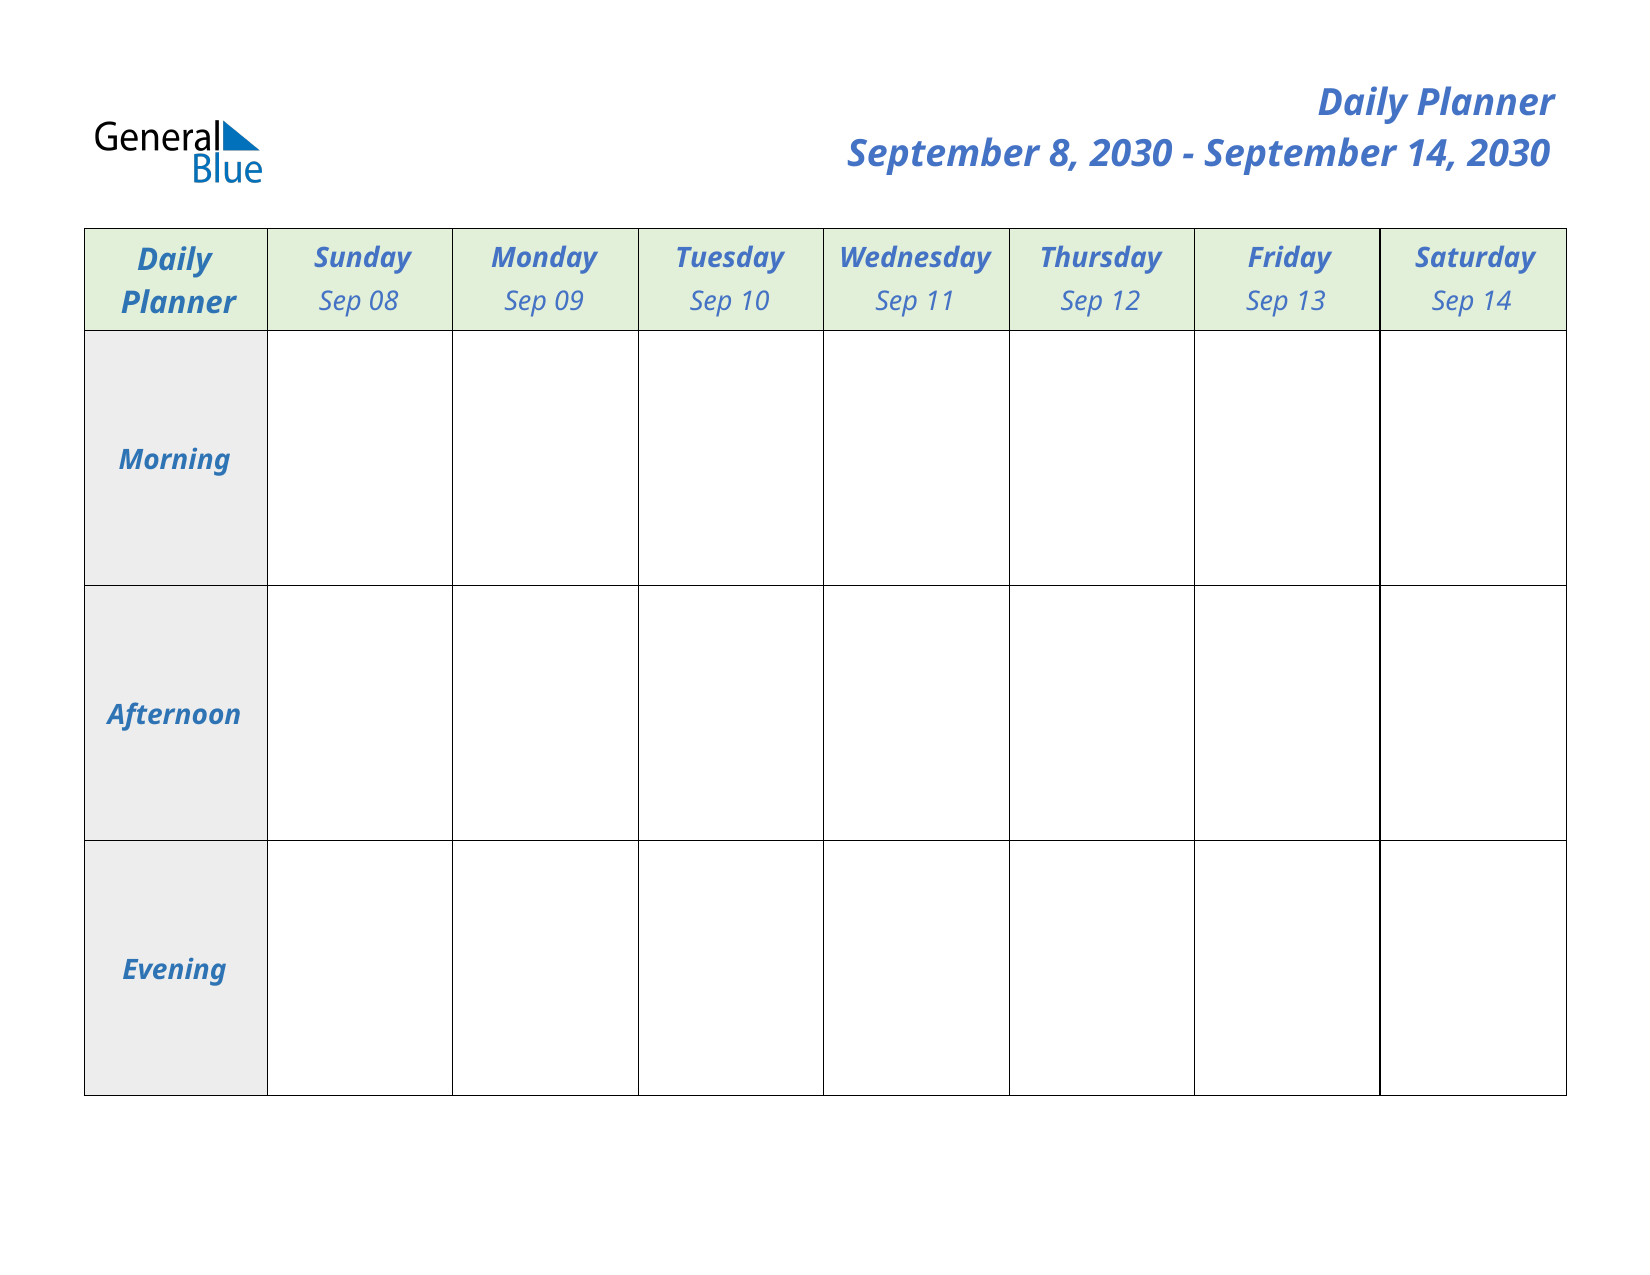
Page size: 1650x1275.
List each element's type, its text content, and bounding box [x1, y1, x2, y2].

table_cell [824, 841, 1009, 1095]
table_cell [1381, 586, 1566, 840]
table_cell [1381, 841, 1566, 1095]
table_cell Daily Planner [85, 229, 267, 330]
table_cell [268, 586, 452, 840]
table_cell Thursday Sep 12 [1010, 229, 1194, 330]
table_cell Tuesday Sep 10 [639, 229, 823, 330]
table_cell [1010, 331, 1194, 585]
table_cell Morning [85, 331, 267, 585]
table_cell [453, 586, 638, 840]
table_cell Evening [85, 841, 267, 1095]
table_cell [268, 331, 452, 585]
table_cell [639, 586, 823, 840]
table_cell [1195, 331, 1379, 585]
table_cell Afternoon [85, 586, 267, 840]
table_cell [1010, 841, 1194, 1095]
table_cell Monday Sep 09 [453, 229, 638, 330]
table_cell [1381, 331, 1566, 585]
table_cell [268, 841, 452, 1095]
table_cell [639, 331, 823, 585]
picture [95, 120, 262, 183]
table_cell Wednesday Sep 11 [824, 229, 1009, 330]
table_cell [453, 331, 638, 585]
table_cell Saturday Sep 14 [1381, 229, 1566, 330]
table_header [84, 75, 267, 228]
table_cell Friday Sep 13 [1195, 229, 1379, 330]
table_cell [639, 841, 823, 1095]
table_cell [824, 586, 1009, 840]
table_cell [824, 331, 1009, 585]
table_cell [1195, 841, 1379, 1095]
table_cell [1195, 586, 1379, 840]
table_cell Sunday Sep 08 [268, 229, 452, 330]
table_cell [1010, 586, 1194, 840]
table_cell [453, 841, 638, 1095]
table_header Daily Planner September 8, 2030 - September 14, 2030 [268, 75, 1566, 228]
